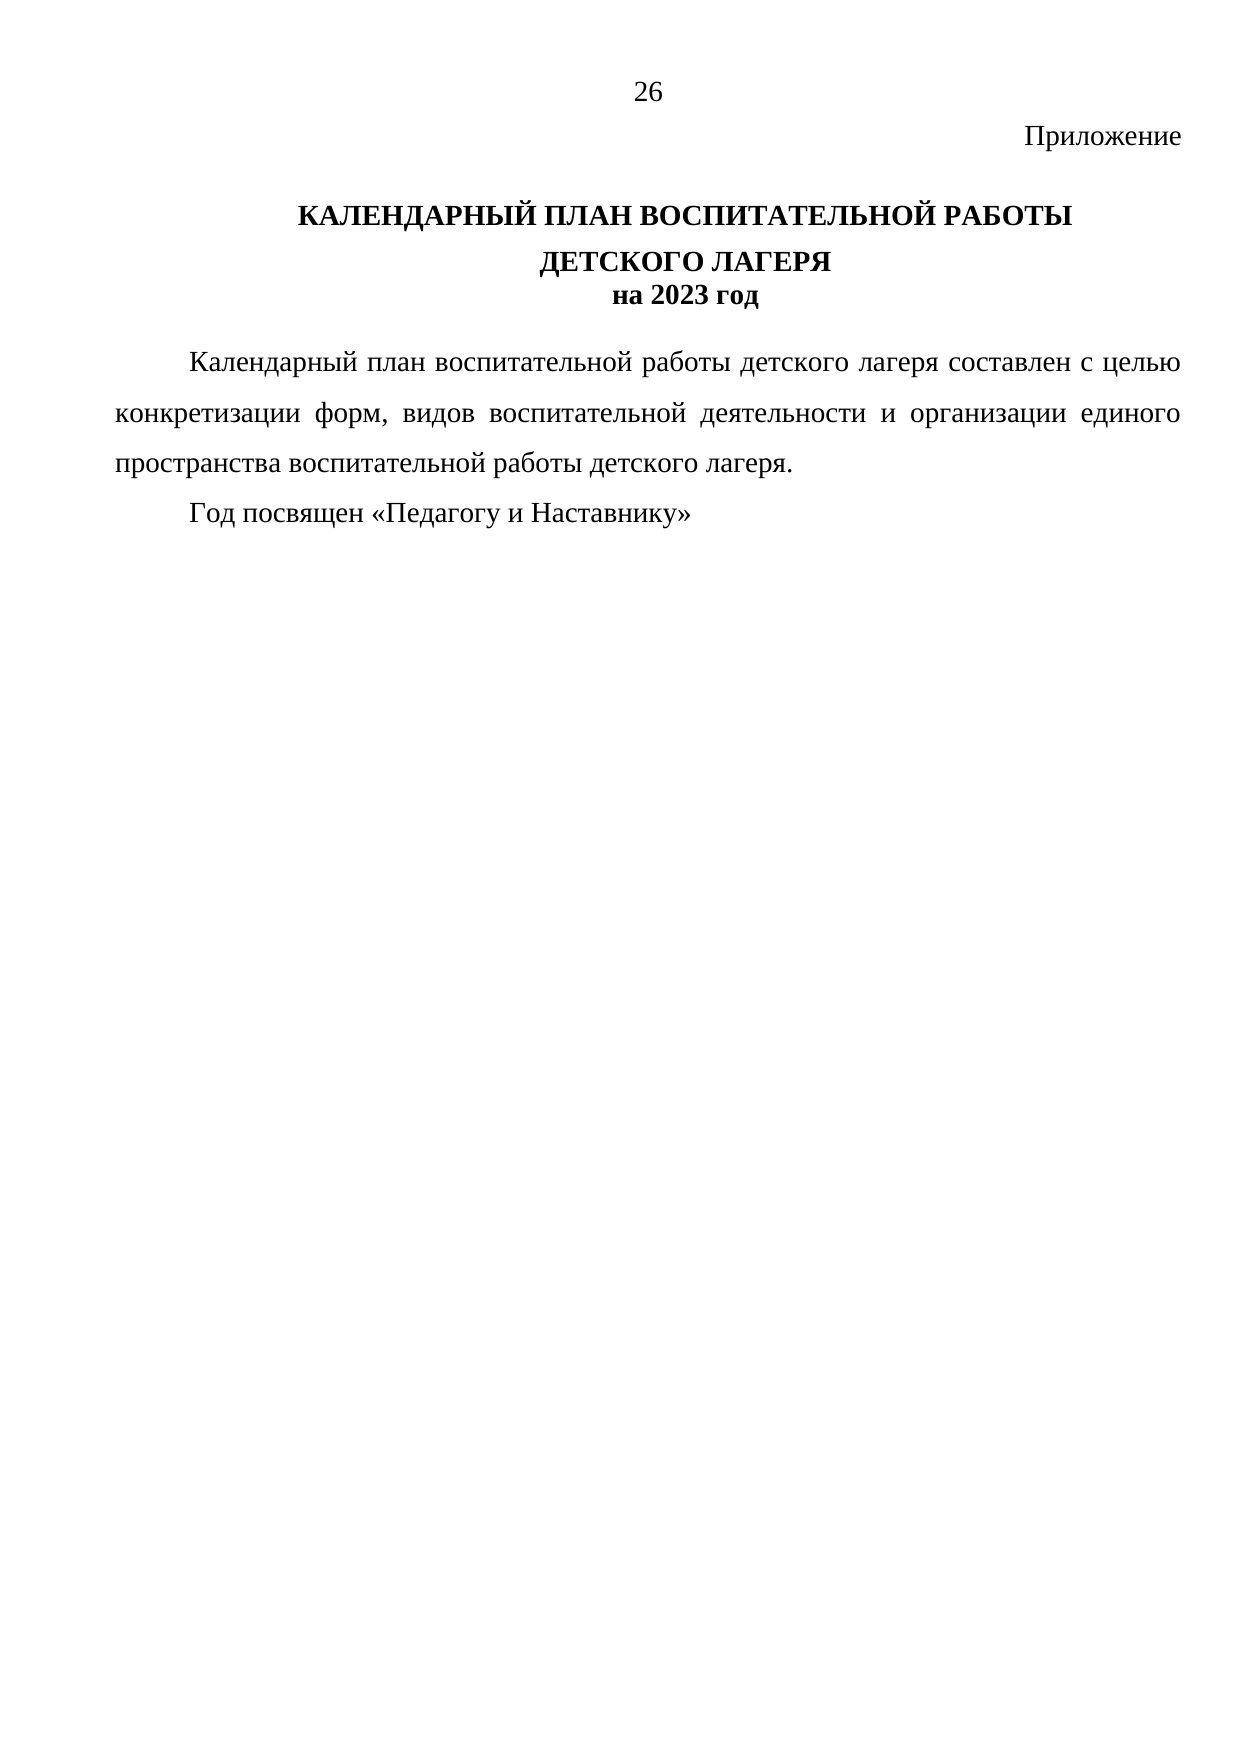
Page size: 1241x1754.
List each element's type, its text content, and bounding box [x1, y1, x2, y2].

text Год посвящен «Педагогу и Наставнику» [115, 495, 1182, 529]
text КАЛЕНДАРНЫЙ ПЛАН ВОСПИТАТЕЛЬНОЙ РАБОТЫ [115, 198, 1182, 231]
text Календарный план воспитательной работы детского лагеря составлен с целью конкретизации форм, видов воспитательной деятельности и организации единого пространства воспитательной работы детского лагеря. [115, 344, 1182, 478]
text на 2023 год [115, 277, 1182, 311]
text ДЕТСКОГО ЛАГЕРЯ [115, 244, 1182, 277]
text Приложение [115, 118, 1182, 152]
